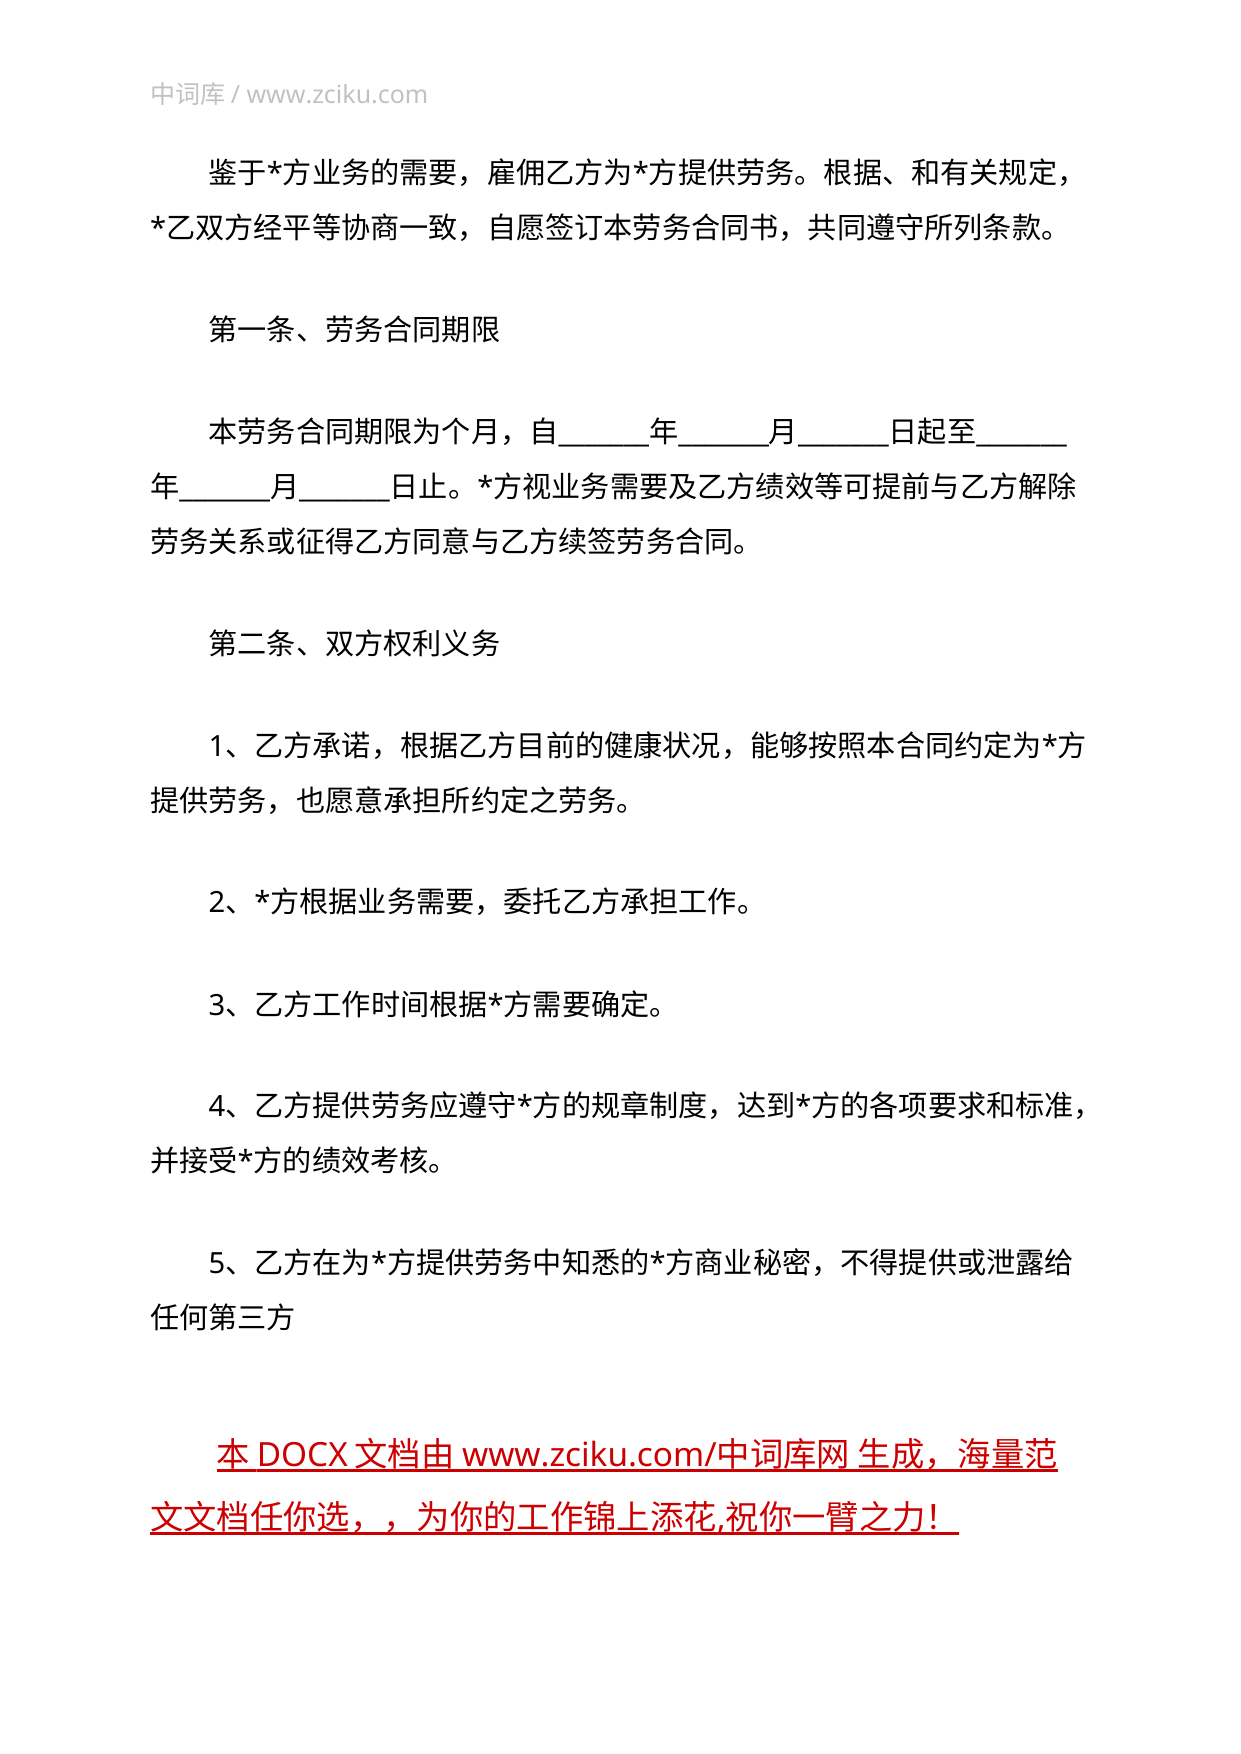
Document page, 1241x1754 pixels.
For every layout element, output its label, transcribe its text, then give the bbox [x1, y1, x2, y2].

text 1、乙方承诺，根据乙方目前的健康状况，能够按照本合同约定为*方提供劳务，也愿意承担所约定之劳务。 [150, 722, 1090, 819]
text 4、乙方提供劳务应遵守*方的规章制度，达到*方的各项要求和标准，并接受*方的绩效考核。 [150, 1083, 1090, 1180]
text 第一条、劳务合同期限 [150, 307, 1090, 349]
text 5、乙方在为*方提供劳务中知悉的*方商业秘密，不得提供或泄露给任何第三方 [150, 1240, 1090, 1337]
text 本劳务合同期限为个月，自_______年_______月_______日起至_______年_______月_______日止。*方视业务需要及乙方绩效等可提前与乙方解除劳务关系或征得乙方同意与乙方续签劳务合同。 [150, 409, 1090, 561]
text 2、*方根据业务需要，委托乙方承担工作。 [150, 879, 1090, 921]
text 第二条、双方权利义务 [150, 621, 1090, 663]
text 3、乙方工作时间根据*方需要确定。 [150, 981, 1090, 1023]
text 本DOCX文档由 www.zciku.com/中词库网 生成，海量范文文档任你选，，为你的工作锦上添花,祝你一臂之力！ [150, 1428, 1090, 1539]
text 鉴于*方业务的需要，雇佣乙方为*方提供劳务。根据、和有关规定，*乙双方经平等协商一致，自愿签订本劳务合同书，共同遵守所列条款。 [150, 150, 1090, 247]
